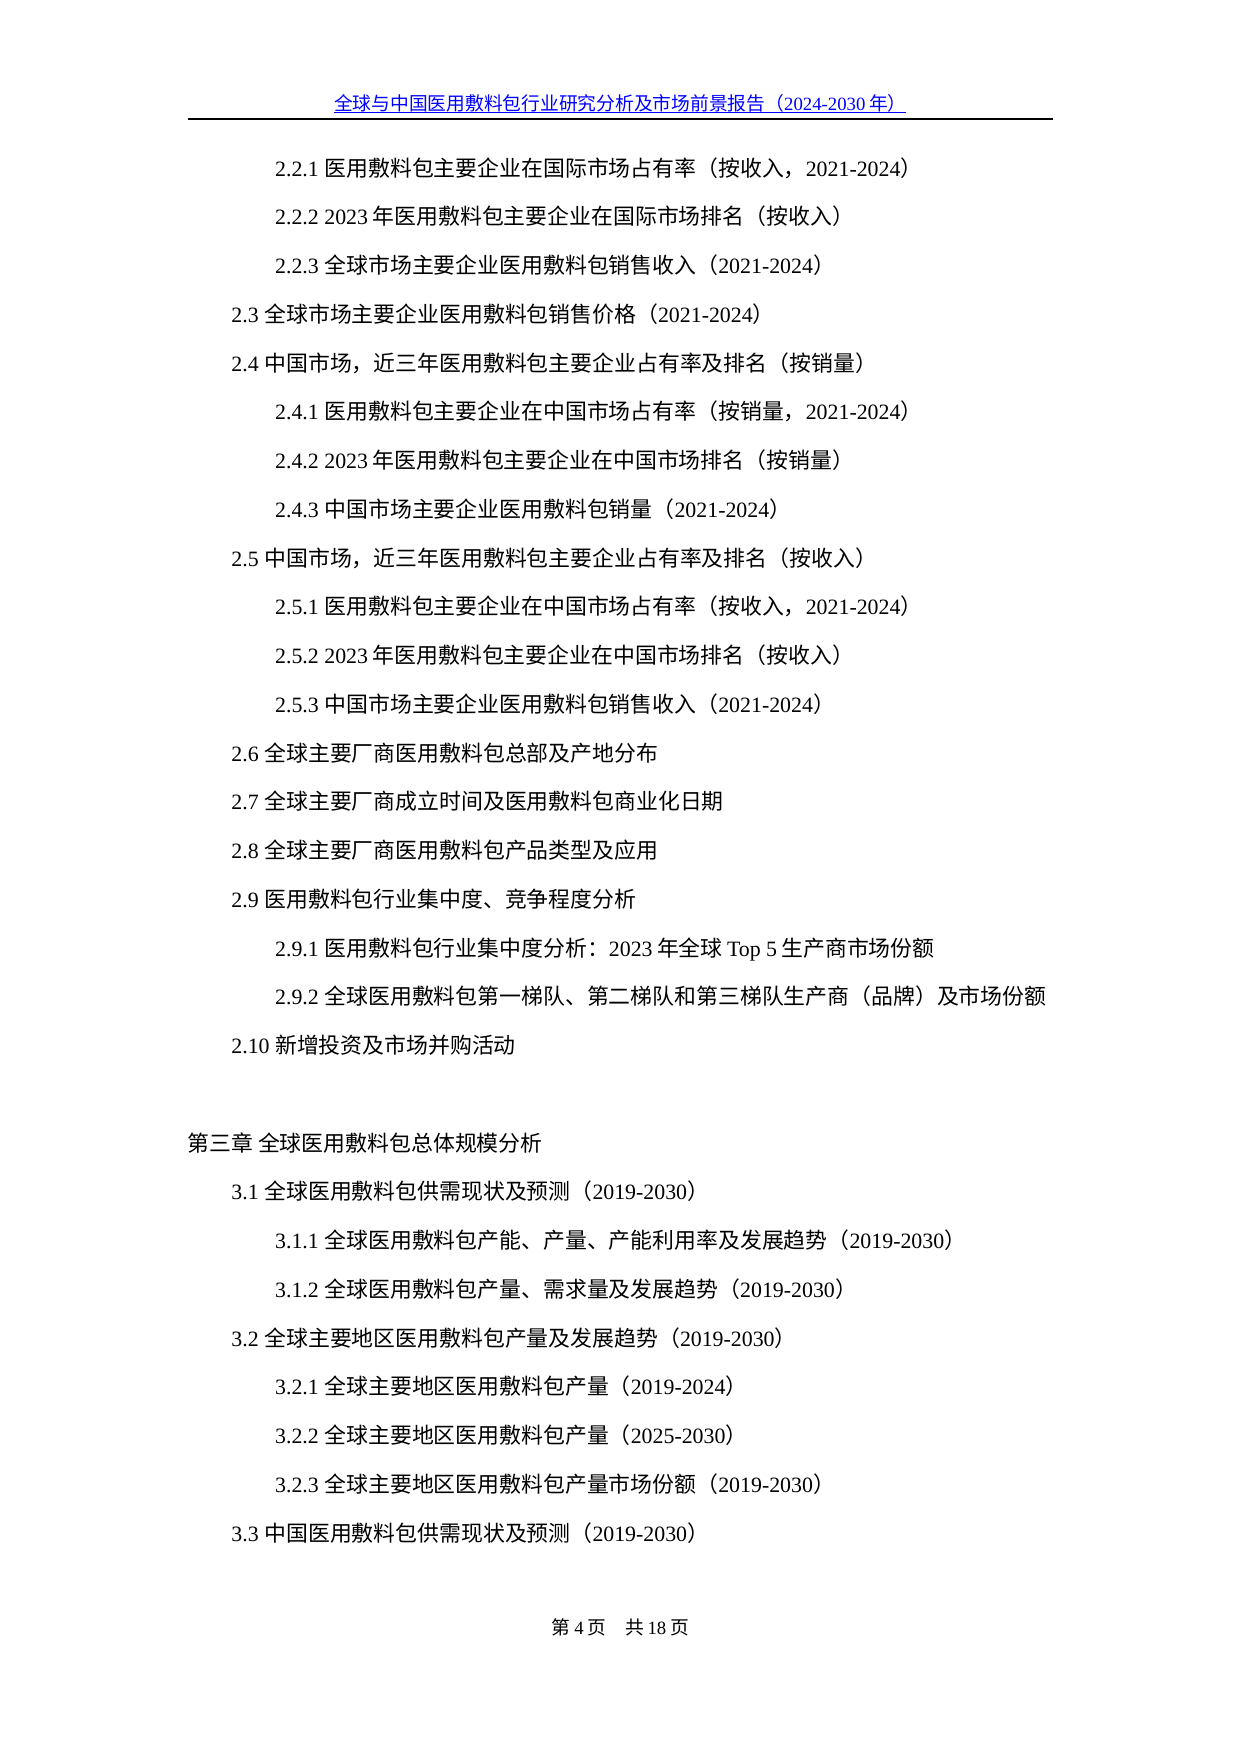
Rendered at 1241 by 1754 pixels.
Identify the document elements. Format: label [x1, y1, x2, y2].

text [187, 150, 1053, 1548]
